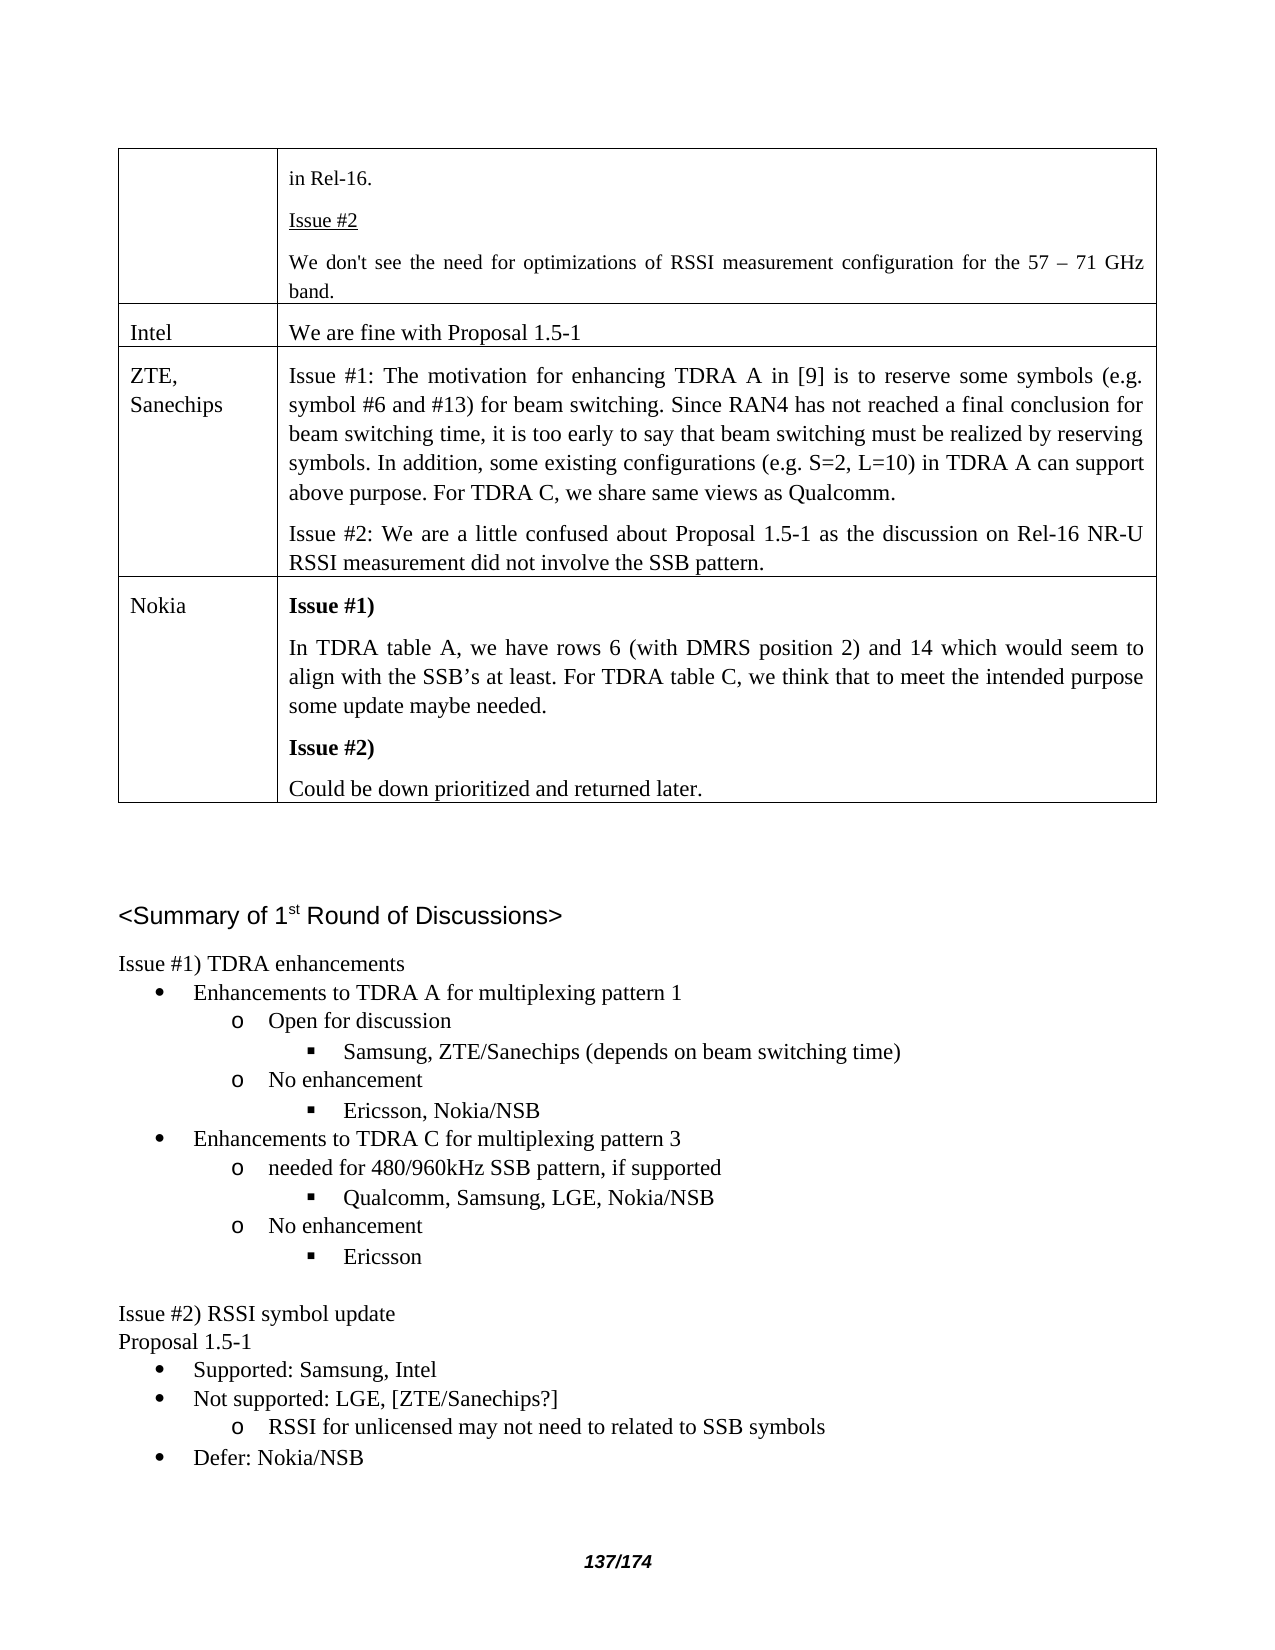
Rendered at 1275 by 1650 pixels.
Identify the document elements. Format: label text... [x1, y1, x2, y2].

list Enhancements to TDRA A for multiplexing pattern 1 [156, 979, 1157, 1005]
list Ericsson [306, 1243, 1157, 1269]
list Open for discussion [231, 1007, 1157, 1036]
list Supported: Samsung, Intel [156, 1357, 1157, 1383]
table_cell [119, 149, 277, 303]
text Issue #2) RSSI symbol update [118, 1300, 1157, 1326]
text Issue #1) TDRA enhancements [118, 951, 1157, 977]
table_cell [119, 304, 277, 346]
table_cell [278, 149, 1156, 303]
list Qualcomm, Samsung, LGE, Nokia/NSB [306, 1184, 1157, 1210]
list Enhancements to TDRA C for multiplexing pattern 3 [156, 1125, 1157, 1151]
list No enhancement [231, 1066, 1157, 1094]
list needed for 480/960kHz SSB pattern, if supported [231, 1153, 1157, 1182]
list Ericsson, Nokia/NSB [306, 1097, 1157, 1123]
list Defer: Nokia/NSB [156, 1444, 1157, 1470]
list RSSI for unlicensed may not need to related to SSB symbols [231, 1413, 1157, 1442]
list Samsung, ZTE/Sanechips (depends on beam switching time) [306, 1038, 1157, 1064]
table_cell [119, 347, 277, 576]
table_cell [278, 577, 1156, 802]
list Not supported: LGE, [ZTE/Sanechips?] [156, 1385, 1157, 1411]
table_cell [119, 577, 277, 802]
text Proposal 1.5-1 [118, 1328, 1157, 1354]
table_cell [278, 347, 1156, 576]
subtitle <Summary of 1st Round of Discussions> [118, 901, 1157, 929]
list No enhancement [231, 1212, 1157, 1241]
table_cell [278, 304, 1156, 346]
